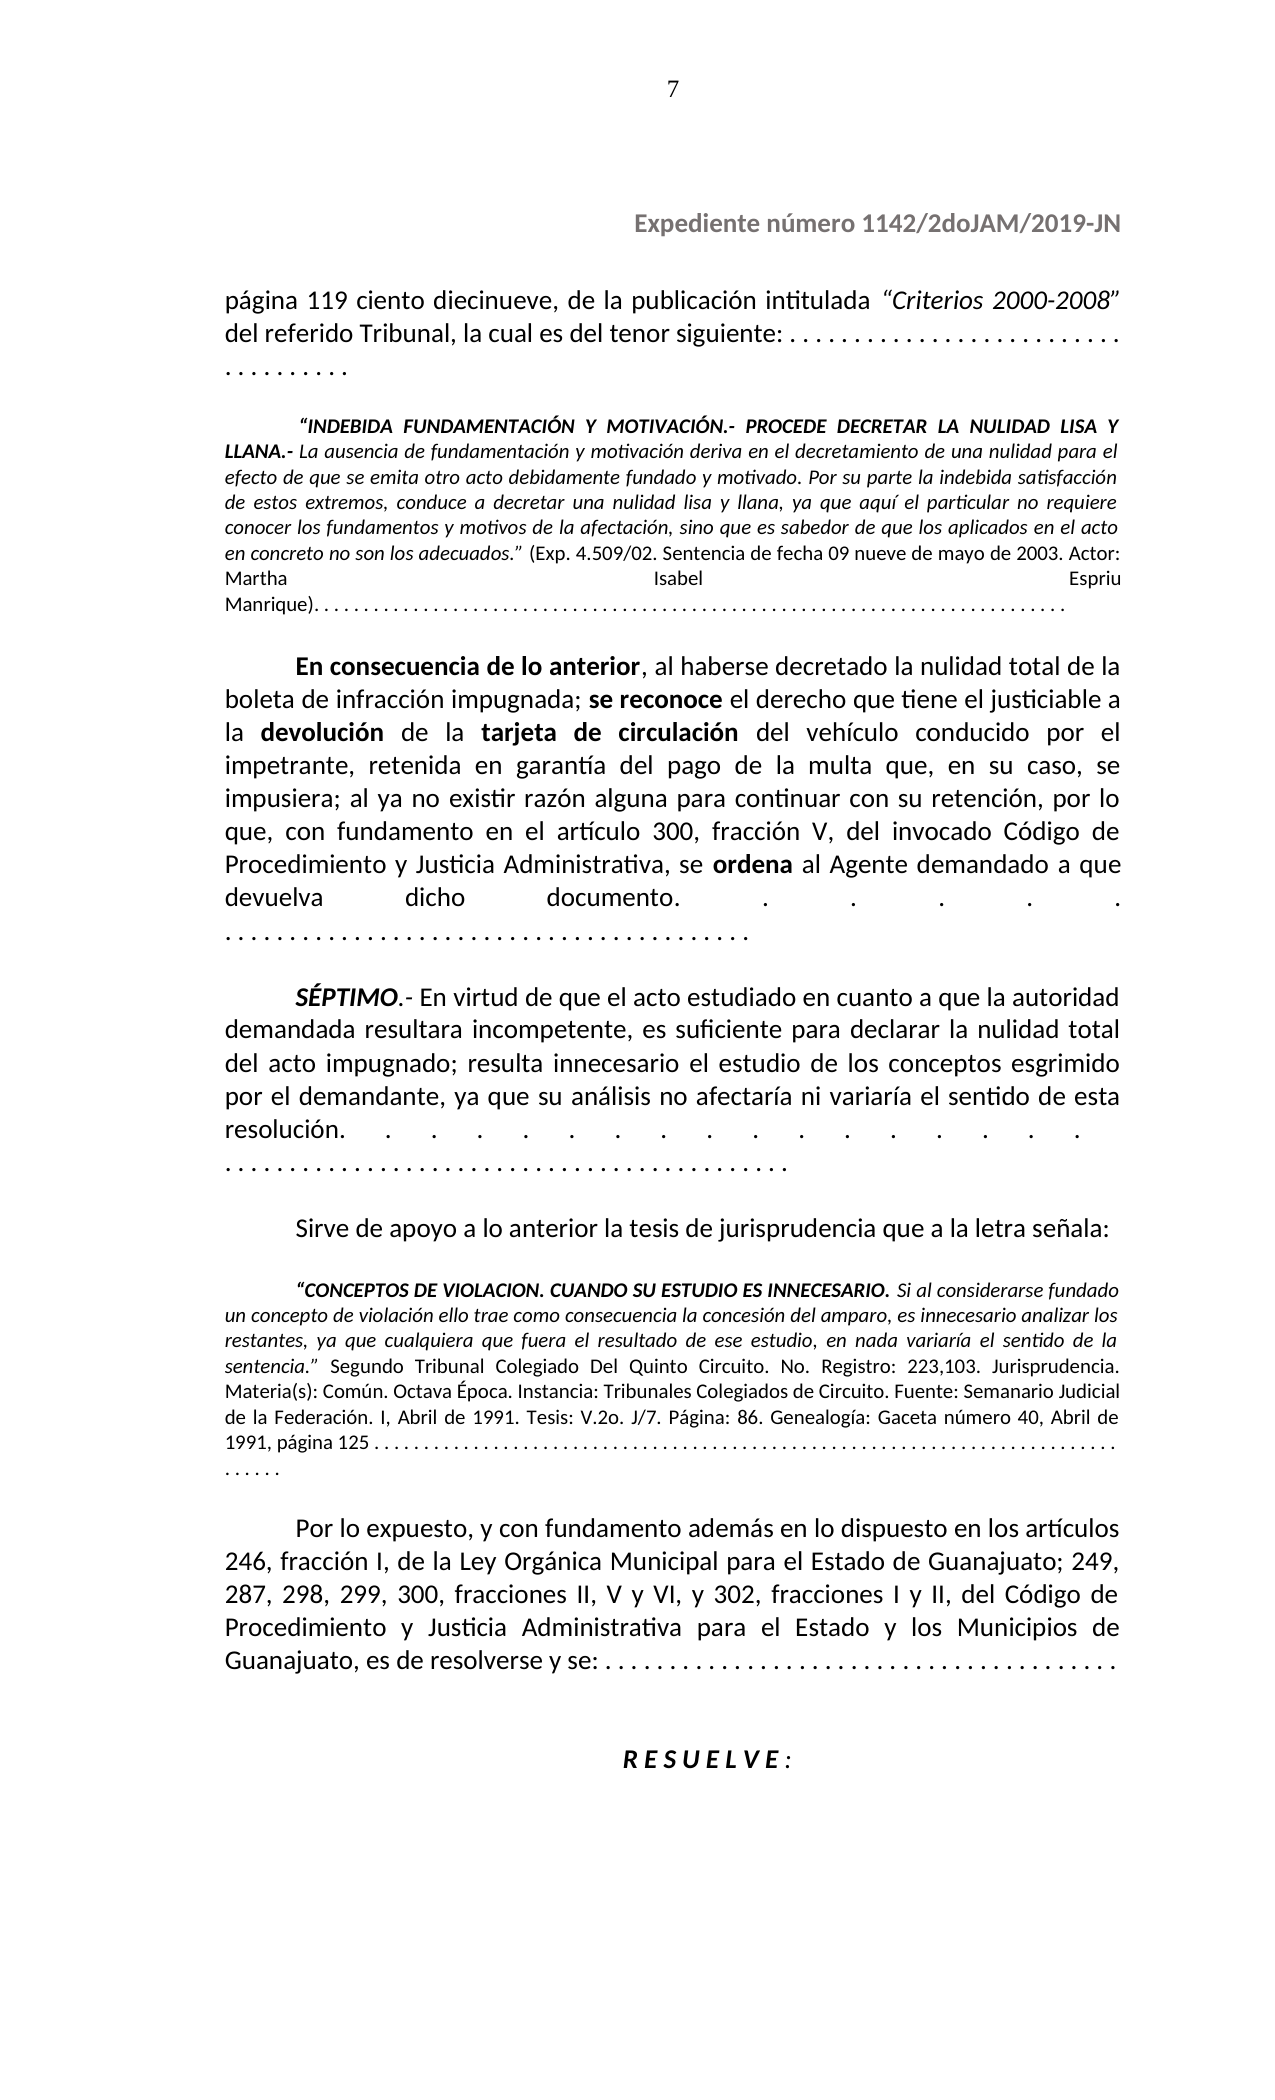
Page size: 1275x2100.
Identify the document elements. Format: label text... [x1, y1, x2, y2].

text R E S U E L V E : [224, 1742, 1121, 1775]
text Por lo expuesto, y con fundamento además en lo dispuesto en los artículos 246, fracción I, de la Ley Orgánica Municipal para el Estado de Guanajuato; 249, 287, 298, 299, 300, fracciones II, V y VI, y 302, fracciones I y II, del Código de Procedimiento y Justicia Administrativa para el Estado y los Municipios de Guanajuato, es de resolverse y se: . . . . . . . . . . . . . . . . . . . . . . . . . . . . . . . . . . . . . . . . [224, 1511, 1121, 1676]
text En consecuencia de lo anterior, al haberse decretado la nulidad total de la boleta de infracción impugnada; se reconoce el derecho que tiene el justiciable a la devolución de la tarjeta de circulación del vehículo conducido por el impetrante, retenida en garantía del pago de la multa que, en su caso, se impusiera; al ya no existir razón alguna para continuar con su retención, por lo que, con fundamento en el artículo 300, fracción V, del invocado Código de Procedimiento y Justicia Administrativa, se ordena al Agente demandado a que devuelva dicho documento. . . . . . . . . . . . . . . . . . . . . . . . . . . . . . . . . . . . . . . . . . . . . . . [224, 649, 1121, 947]
text Sirve de apoyo a lo anterior la tesis de jurisprudencia que a la letra señala: [224, 1211, 1121, 1244]
text SÉPTIMO.- En virtud de que el acto estudiado en cuanto a que la autoridad demandada resultara incompetente, es suficiente para declarar la nulidad total del acto impugnado; resulta innecesario el estudio de los conceptos esgrimido por el demandante, ya que su análisis no afectaría ni variaría el sentido de esta resolución. . . . . . . . . . . . . . . . . . . . . . . . . . . . . . . . . . . . . . . . . . . . . . . . . . . . . . . . . . . . . [224, 980, 1121, 1178]
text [224, 283, 1121, 383]
text “CONCEPTOS DE VIOLACION. CUANDO SU ESTUDIO ES INNECESARIO. Si al considerarse fundado un concepto de violación ello trae como consecuencia la concesión del amparo, es innecesario analizar los restantes, ya que cualquiera que fuera el resultado de ese estudio, en nada variaría el sentido de la sentencia.” Segundo Tribunal Colegiado Del Quinto Circuito. No. Registro: 223,103. Jurisprudencia. Materia(s): Común. Octava Época. Instancia: Tribunales Colegiados de Circuito. Fuente: Semanario Judicial de la Federación. I, Abril de 1991. Tesis: V.2o. J/7. Página: 86. Genealogía: Gaceta número 40, Abril de 1991, página 125 . . . . . . . . . . . . . . . . . . . . . . . . . . . . . . . . . . . . . . . . . . . . . . . . . . . . . . . . . . . . . . . . . . . . . . . . . . . . . . . . . [224, 1277, 1121, 1480]
text “INDEBIDA FUNDAMENTACIÓN Y MOTIVACIÓN.- PROCEDE DECRETAR LA NULIDAD LISA Y LLANA.- La ausencia de fundamentación y motivación deriva en el decretamiento de una nulidad para el efecto de que se emita otro acto debidamente fundado y motivado. Por su parte la indebida satisfacción de estos extremos, conduce a decretar una nulidad lisa y llana, ya que aquí el particular no requiere conocer los fundamentos y motivos de la afectación, sino que es sabedor de que los aplicados en el acto en concreto no son los adecuados.” (Exp. 4.509/02. Sentencia de fecha 09 nueve de mayo de 2003. Actor: Martha Isabel Espriu Manrique). . . . . . . . . . . . . . . . . . . . . . . . . . . . . . . . . . . . . . . . . . . . . . . . . . . . . . . . . . . . . . . . . . . . . . . . . . . . [224, 413, 1121, 616]
